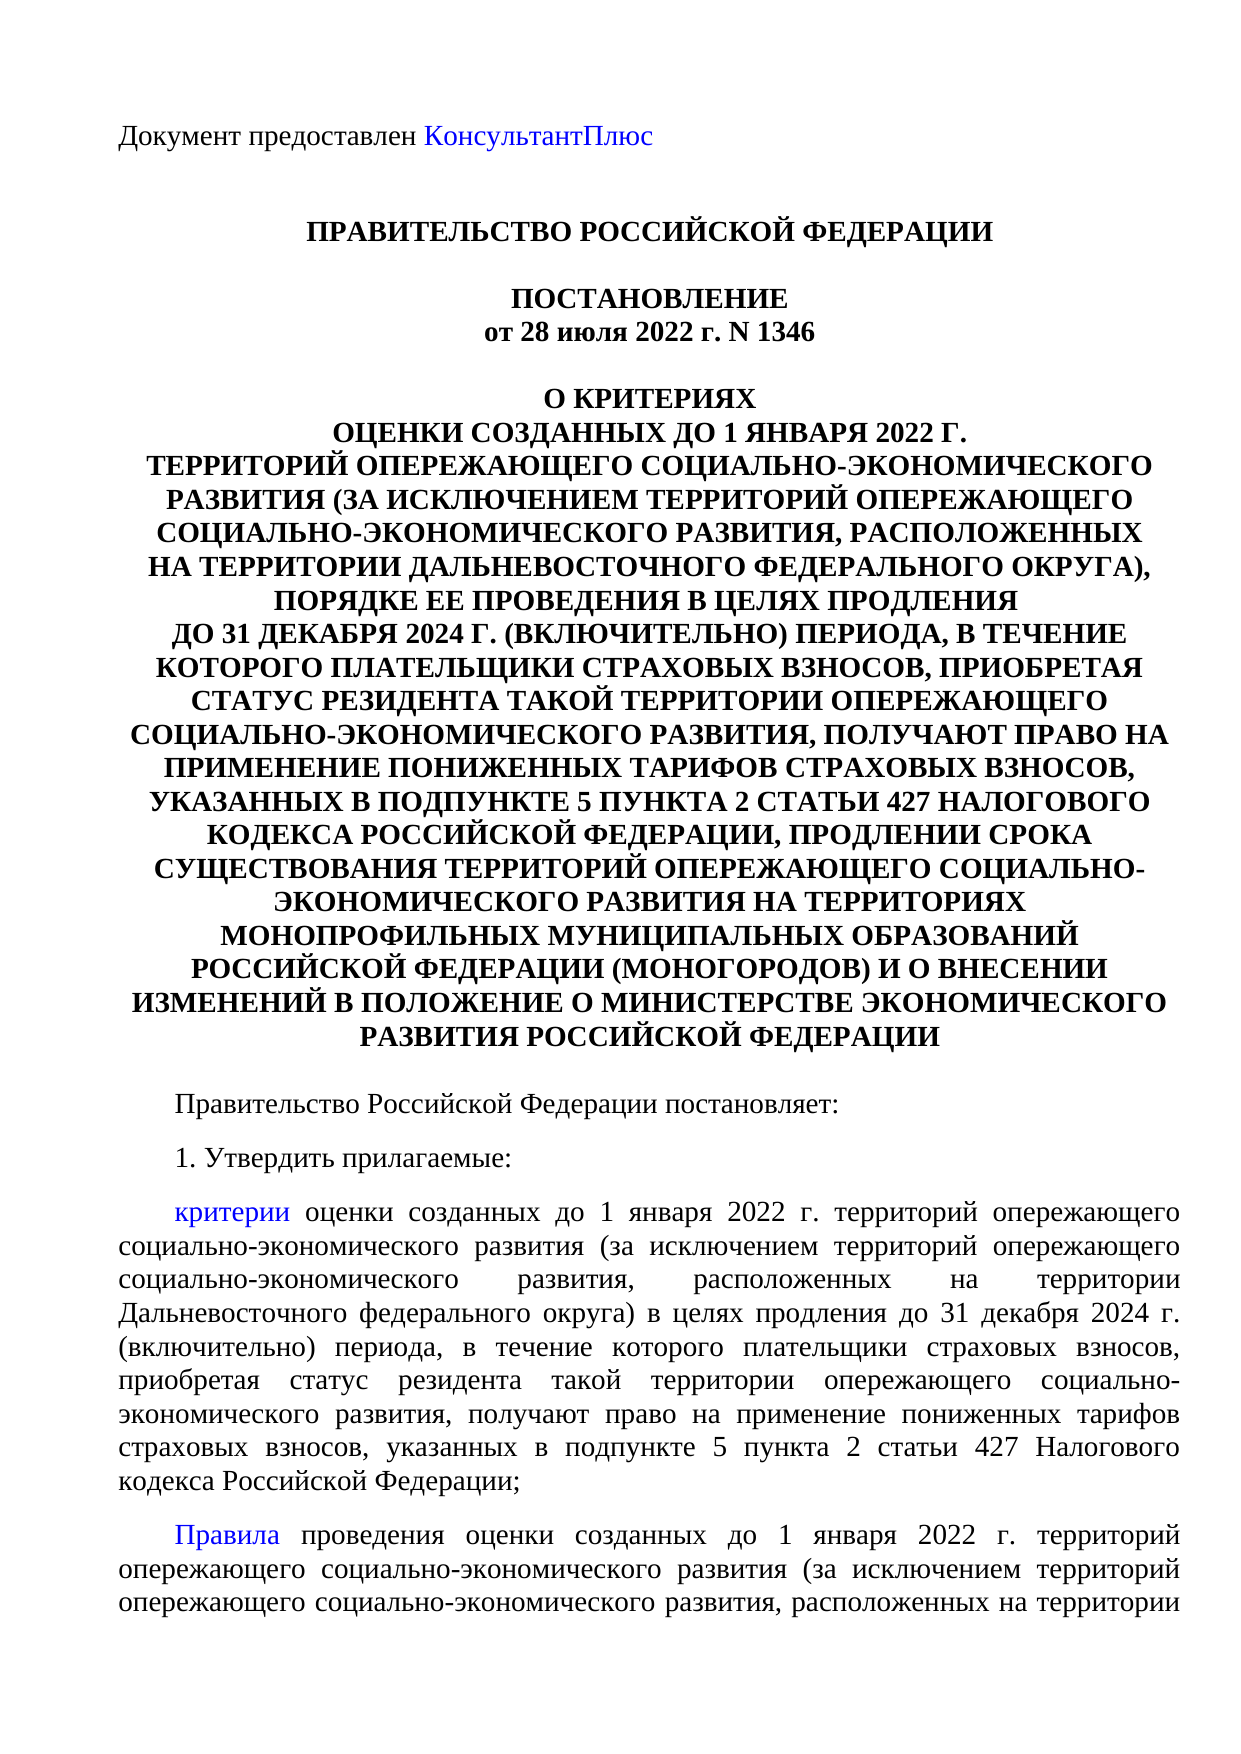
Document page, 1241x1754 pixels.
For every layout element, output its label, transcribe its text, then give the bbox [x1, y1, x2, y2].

text 1. Утвердить прилагаемые: [118, 1140, 1181, 1174]
title НА ТЕРРИТОРИИ ДАЛЬНЕВОСТОЧНОГО ФЕДЕРАЛЬНОГО ОКРУГА), ПОРЯДКЕ ЕЕ ПРОВЕДЕНИЯ В ЦЕЛЯХ ПРОДЛЕНИЯ ДО 31 ДЕКАБРЯ 2024 Г. (ВКЛЮЧИТЕЛЬНО) ПЕРИОДА, В ТЕЧЕНИЕ КОТОРОГО ПЛАТЕЛЬЩИКИ СТРАХОВЫХ ВЗНОСОВ, ПРИОБРЕТАЯ СТАТУС РЕЗИДЕНТА ТАКОЙ ТЕРРИТОРИИ ОПЕРЕЖАЮЩЕГО СОЦИАЛЬНО-ЭКОНОМИЧЕСКОГО РАЗВИТИЯ, ПОЛУЧАЮТ ПРАВО НА ПРИМЕНЕНИЕ ПОНИЖЕННЫХ ТАРИФОВ СТРАХОВЫХ ВЗНОСОВ, УКАЗАННЫХ В ПОДПУНКТЕ 5 ПУНКТА 2 СТАТЬИ 427 НАЛОГОВОГО КОДЕКСА РОССИЙСКОЙ ФЕДЕРАЦИИ, ПРОДЛЕНИИ СРОКА СУЩЕСТВОВАНИЯ ТЕРРИТОРИЙ ОПЕРЕЖАЮЩЕГО СОЦИАЛЬНО-ЭКОНОМИЧЕСКОГО РАЗВИТИЯ НА ТЕРРИТОРИЯХ МОНОПРОФИЛЬНЫХ МУНИЦИПАЛЬНЫХ ОБРАЗОВАНИЙ РОССИЙСКОЙ ФЕДЕРАЦИИ (МОНОГОРОДОВ) И О ВНЕСЕНИИ ИЗМЕНЕНИЙ В ПОЛОЖЕНИЕ О МИНИСТЕРСТВЕ ЭКОНОМИЧЕСКОГО РАЗВИТИЯ РОССИЙСКОЙ ФЕДЕРАЦИИ [118, 549, 1181, 1052]
title ПРАВИТЕЛЬСТВО РОССИЙСКОЙ ФЕДЕРАЦИИ [118, 214, 1181, 247]
title от 28 июля 2022 г. N 1346 [118, 314, 1181, 348]
title РАЗВИТИЯ (ЗА ИСКЛЮЧЕНИЕМ ТЕРРИТОРИЙ ОПЕРЕЖАЮЩЕГО [118, 482, 1181, 516]
title О КРИТЕРИЯХ [118, 381, 1181, 415]
title Документ предоставлен КонсультантПлюс [118, 118, 1181, 180]
text Правительство Российской Федерации постановляет: [118, 1086, 1181, 1119]
title ОЦЕНКИ СОЗДАННЫХ ДО 1 ЯНВАРЯ 2022 Г. [118, 415, 1181, 448]
title ТЕРРИТОРИЙ ОПЕРЕЖАЮЩЕГО СОЦИАЛЬНО-ЭКОНОМИЧЕСКОГО [118, 448, 1181, 482]
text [118, 1517, 1181, 1618]
title ПОСТАНОВЛЕНИЕ [118, 281, 1181, 314]
title СОЦИАЛЬНО-ЭКОНОМИЧЕСКОГО РАЗВИТИЯ, РАСПОЛОЖЕННЫХ [118, 516, 1181, 549]
text критерии оценки созданных до 1 января 2022 г. территорий опережающего социально-экономического развития (за исключением территорий опережающего социально-экономического развития, расположенных на территории Дальневосточного федерального округа) в целях продления до 31 декабря 2024 г. (включительно) периода, в течение которого плательщики страховых взносов, приобретая статус резидента такой территории опережающего социально-экономического развития, получают право на применение пониженных тарифов страховых взносов, указанных в подпункте 5 пункта 2 статьи 427 Налогового кодекса Российской Федерации; [118, 1194, 1181, 1496]
